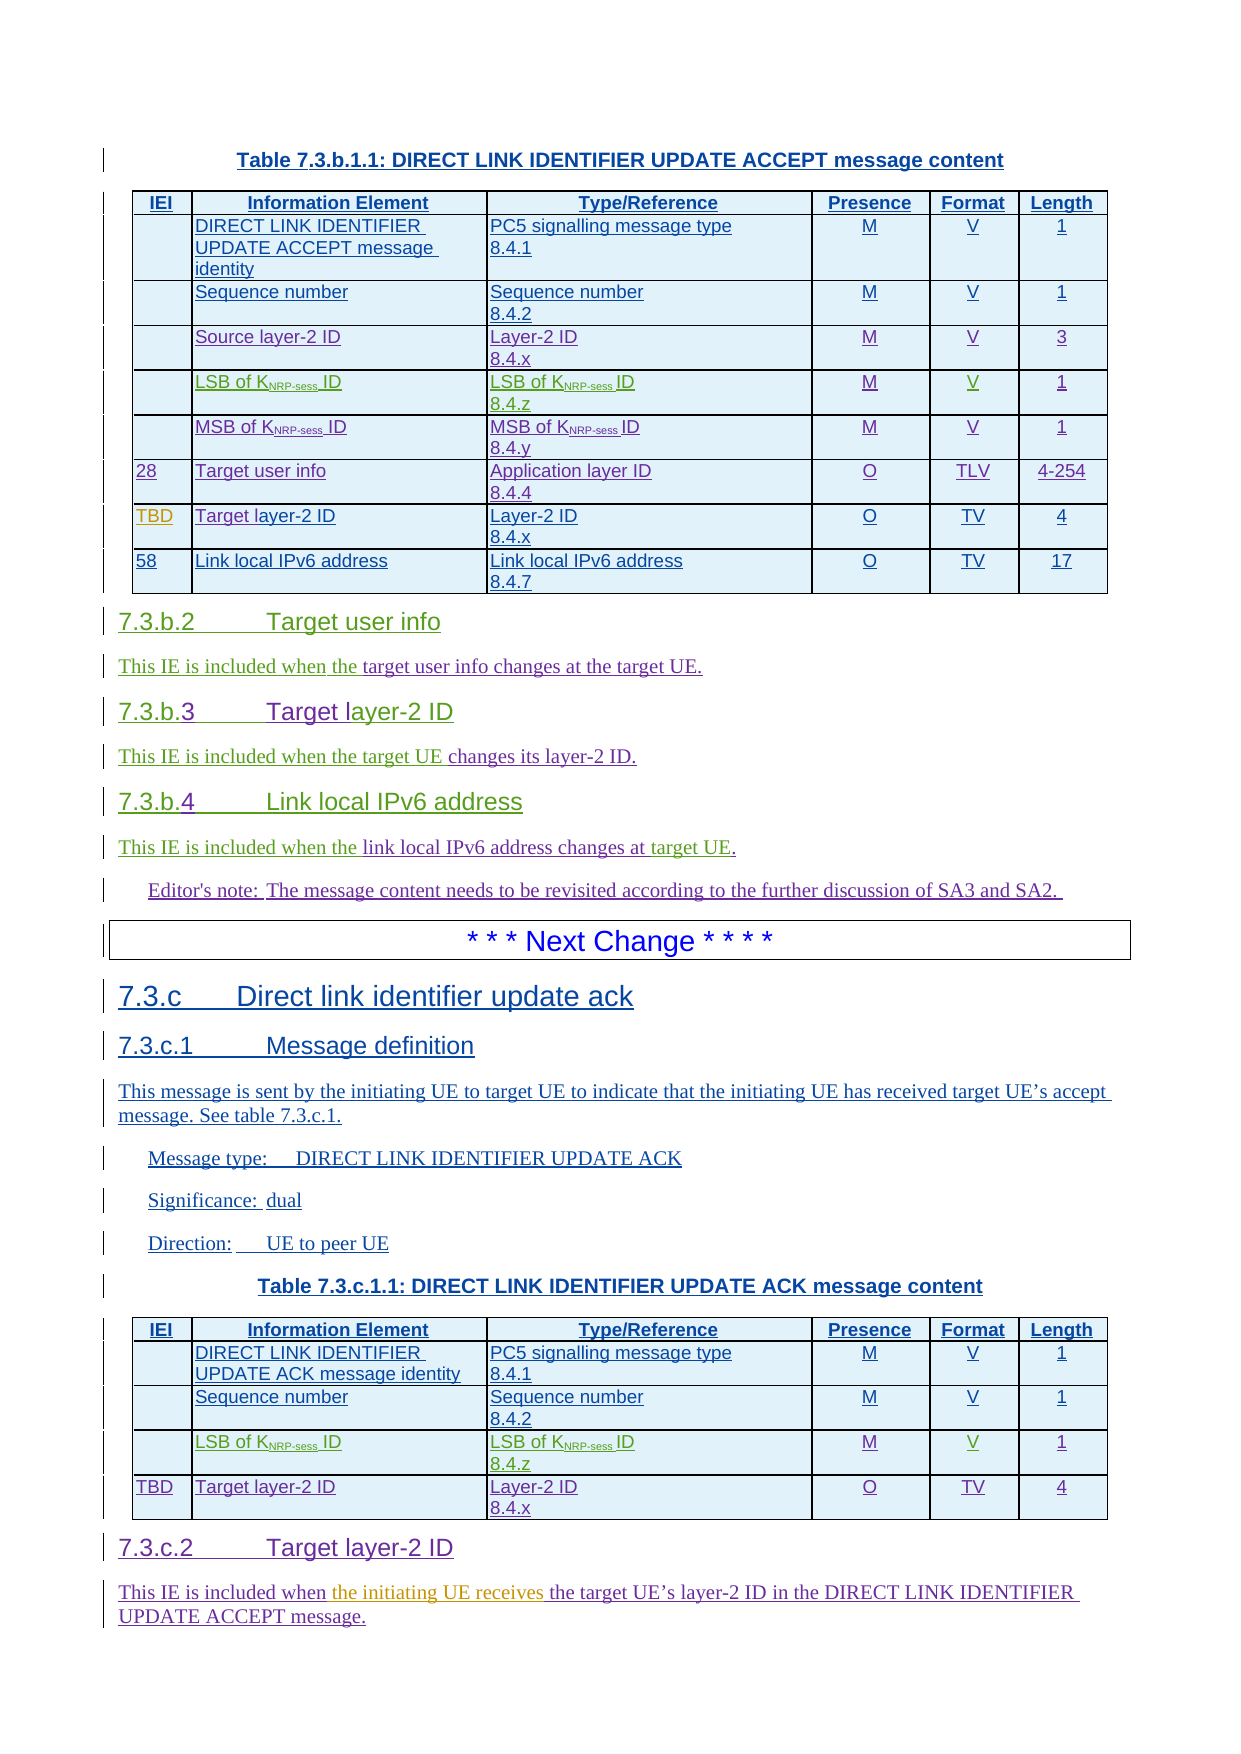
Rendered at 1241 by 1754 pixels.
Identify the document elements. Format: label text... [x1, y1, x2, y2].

text * * * Next Change * * * * [110, 921, 1130, 959]
